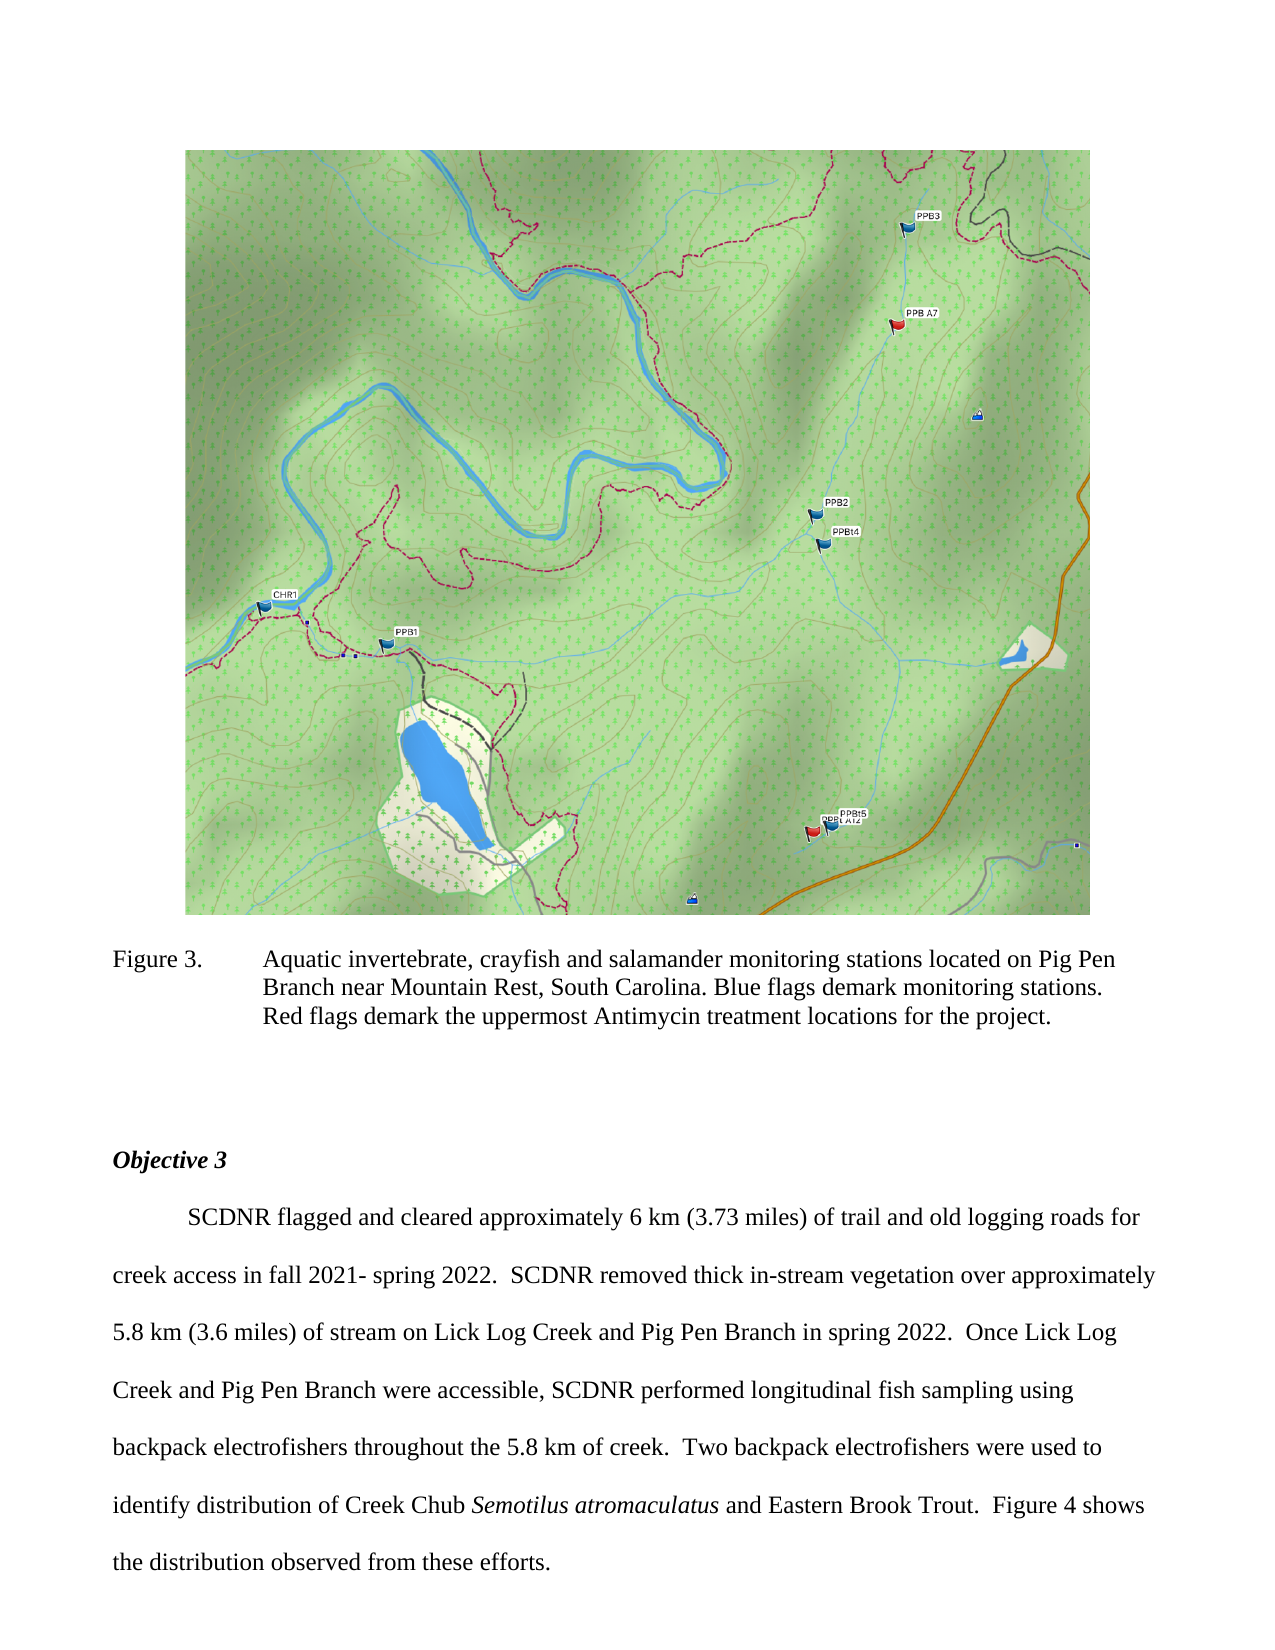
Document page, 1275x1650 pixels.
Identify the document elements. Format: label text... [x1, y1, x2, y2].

subtitle Figure 3. Aquatic invertebrate, crayfish and salamander monitoring stations located on Pig Pen Branch near Mountain Rest, South Carolina. Blue flags demark monitoring stations. Red flags demark the uppermost Antimycin treatment locations for the project. [112, 944, 1117, 1030]
text SCDNR flagged and cleared approximately 6 km (3.73 miles) of trail and old logging roads for creek access in fall 2021- spring 2022. SCDNR removed thick in-stream vegetation over approximately 5.8 km (3.6 miles) of stream on Lick Log Creek and Pig Pen Branch in spring 2022. Once Lick Log Creek and Pig Pen Branch were accessible, SCDNR performed longitudinal fish sampling using backpack electrofishers throughout the 5.8 km of creek. Two backpack electrofishers were used to identify distribution of Creek Chub Semotilus atromaculatus and Eastern Brook Trout. Figure 4 shows the distribution observed from these efforts. [112, 1202, 1162, 1576]
text Objective 3 [112, 1145, 1162, 1174]
picture [185, 150, 1090, 915]
